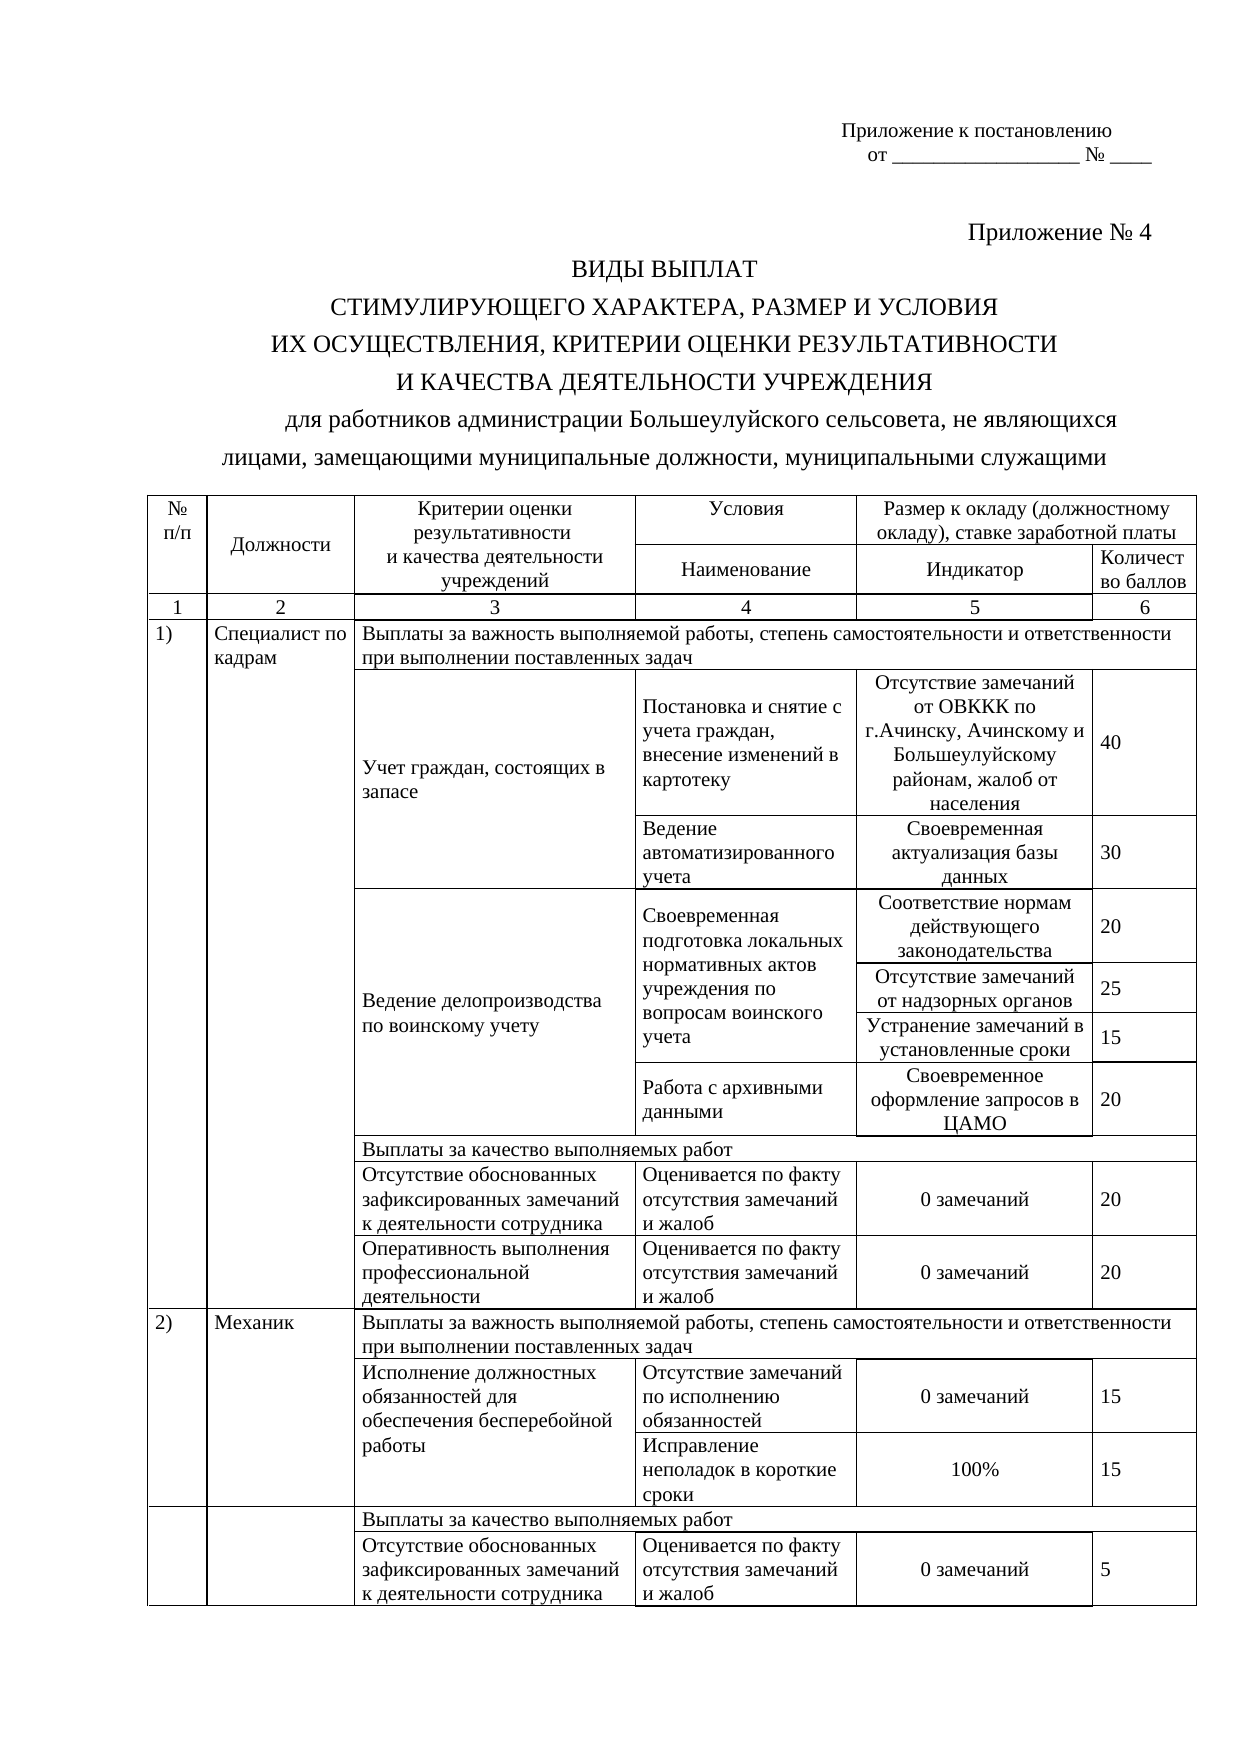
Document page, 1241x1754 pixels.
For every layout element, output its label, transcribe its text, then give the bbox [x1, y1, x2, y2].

table_cell Выплаты за качество выполняемых работ [355, 1136, 1196, 1161]
table_cell 20 [1093, 1063, 1196, 1135]
table_cell Специалист по кадрам [208, 620, 354, 1308]
table_cell Выплаты за важность выполняемой работы, степень самостоятельности и ответственности при выполнении поставленных задач [355, 1310, 1196, 1358]
table_cell Оценивается по факту отсутствия замечаний и жалоб [636, 1162, 856, 1234]
table_header Размер к окладу (должностному окладу), ставке заработной платы [857, 496, 1196, 544]
table_header Критерии оценки результативности и качества деятельности учреждений [355, 496, 635, 593]
table_cell 1) [148, 620, 206, 1308]
table_cell 2 [208, 594, 354, 619]
table_cell Отсутствие замечаний от ОВККК по г.Ачинску, Ачинскому и Большеулуйскому районам, жалоб от населения [857, 670, 1092, 814]
table_cell 0 замечаний [857, 1360, 1092, 1432]
table_cell Оценивается по факту отсутствия замечаний и жалоб [636, 1236, 856, 1308]
table_cell Своевременная актуализация базы данных [857, 816, 1092, 888]
table_cell Учет граждан, состоящих в запасе [355, 670, 635, 888]
text ИХ ОСУЩЕСТВЛЕНИЯ, КРИТЕРИИ ОЦЕНКИ РЕЗУЛЬТАТИВНОСТИ [177, 321, 1152, 358]
table_cell Своевременная подготовка локальных нормативных актов учреждения по вопросам воинского учета [636, 890, 856, 1061]
table_cell [208, 1507, 354, 1605]
table_cell Своевременное оформление запросов в ЦАМО [857, 1063, 1092, 1135]
table_cell Устранение замечаний в установленные сроки [857, 1013, 1092, 1061]
table_cell 20 [1093, 1162, 1196, 1234]
table_cell 15 [1093, 1013, 1196, 1061]
table_cell 2) [148, 1309, 206, 1506]
table_cell 100% [857, 1433, 1092, 1506]
table_cell Исправление неполадок в короткие сроки [636, 1433, 856, 1506]
table_cell 30 [1093, 816, 1196, 888]
text ВИДЫ ВЫПЛАТ [177, 246, 1152, 283]
table_cell 0 замечаний [857, 1236, 1092, 1308]
table_cell 15 [1093, 1433, 1196, 1506]
table_cell Отсутствие замечаний по исполнению обязанностей [636, 1359, 856, 1432]
table_header Условия [636, 496, 856, 544]
table_cell Отсутствие обоснованных зафиксированных замечаний к деятельности сотрудника [355, 1162, 635, 1234]
table_cell [148, 1507, 206, 1605]
table_cell 0 замечаний [857, 1162, 1092, 1234]
table_cell 4 [636, 595, 856, 619]
table_cell Отсутствие замечаний от надзорных органов [857, 964, 1092, 1012]
table_cell Механик [208, 1309, 354, 1506]
text СТИМУЛИРУЮЩЕГО ХАРАКТЕРА, РАЗМЕР И УСЛОВИЯ [177, 283, 1152, 321]
table_cell 15 [1093, 1359, 1196, 1432]
table_header № п/п [148, 496, 206, 593]
table_cell 6 [1093, 594, 1196, 619]
table_cell 40 [1093, 670, 1196, 814]
table_cell Ведение автоматизированного учета [636, 816, 856, 888]
table_header Должности [208, 496, 354, 593]
text Приложение № 4 [177, 208, 1152, 246]
table_cell Исполнение должностных обязанностей для обеспечения бесперебойной работы [355, 1359, 635, 1506]
table_cell Индикатор [857, 545, 1092, 593]
text И КАЧЕСТВА ДЕЯТЕЛЬНОСТИ УЧРЕЖДЕНИЯ [177, 358, 1152, 396]
table_cell Выплаты за важность выполняемой работы, степень самостоятельности и ответственности при выполнении поставленных задач [355, 620, 1196, 669]
table_cell 0 замечаний [857, 1533, 1092, 1605]
table_cell Постановка и снятие с учета граждан, внесение изменений в картотеку [636, 670, 856, 814]
table_cell Работа с архивными данными [636, 1063, 856, 1135]
text для работников администрации Большеулуйского сельсовета, не являющихся лицами, замещающими муниципальные должности, муниципальными служащими [177, 396, 1152, 471]
table_cell Соответствие нормам действующего законодательства [857, 890, 1092, 962]
table_cell Отсутствие обоснованных зафиксированных замечаний к деятельности сотрудника [355, 1532, 635, 1605]
table_cell Оценивается по факту отсутствия замечаний и жалоб [636, 1533, 856, 1605]
text Приложение к постановлению [841, 118, 1152, 142]
table_cell Количество баллов [1093, 545, 1196, 593]
table_cell Ведение делопроизводства по воинскому учету [355, 889, 635, 1135]
table_cell Наименование [636, 545, 856, 593]
table_cell Выплаты за качество выполняемых работ [355, 1507, 1196, 1531]
table_cell 20 [1093, 889, 1196, 962]
table_cell 1 [148, 594, 206, 619]
table_cell 5 [1093, 1532, 1196, 1605]
table_cell 25 [1093, 963, 1196, 1012]
title от __________________ № ____ [177, 142, 1152, 166]
table_cell 3 [355, 595, 635, 619]
table_cell Оперативность выполнения профессиональной деятельности [355, 1236, 635, 1308]
table_cell 5 [857, 595, 1092, 619]
table_cell 20 [1093, 1236, 1196, 1308]
